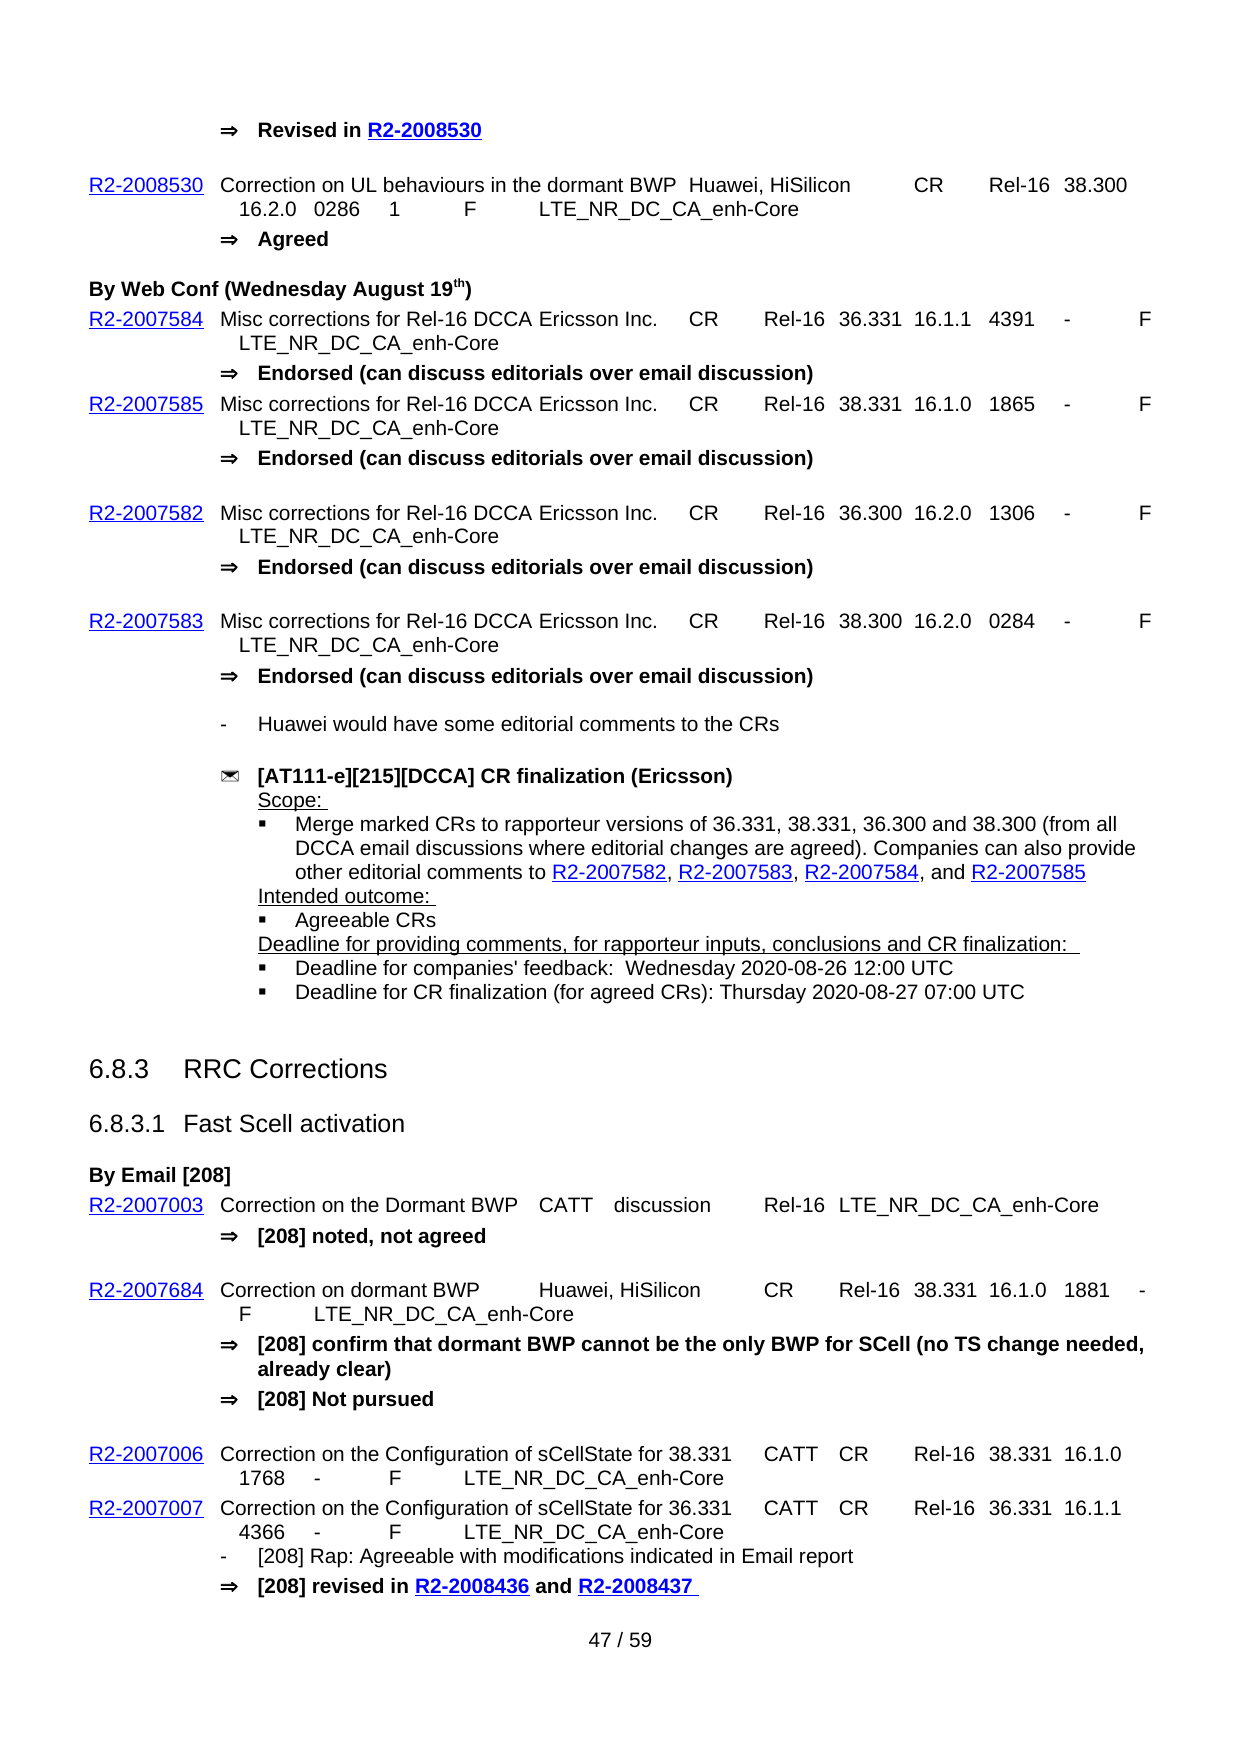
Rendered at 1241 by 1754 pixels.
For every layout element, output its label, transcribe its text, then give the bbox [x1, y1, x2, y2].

title R2-2007007 Correction on the Configuration of sCellState for 36.331 CATT CR Rel-16 36.331 16.1.1 4366 - F LTE_NR_DC_CA_enh-Core [89, 1496, 1152, 1544]
text [208] noted, not agreed [220, 1223, 1152, 1248]
subtitle 6.8.3 RRC Corrections [89, 1053, 1152, 1084]
text Endorsed (can discuss editorials over email discussion) [220, 554, 1152, 579]
text By Web Conf (Wednesday August 19th) [89, 276, 1152, 300]
text [AT111-e][215][DCCA] CR finalization (Ericsson) [220, 764, 1152, 788]
title R2-2007006 Correction on the Configuration of sCellState for 38.331 CATT CR Rel-16 38.331 16.1.0 1768 - F LTE_NR_DC_CA_enh-Core [89, 1442, 1152, 1489]
subtitle 6.8.3.1 Fast Scell activation [89, 1109, 1152, 1138]
text [208] Not pursued [220, 1387, 1152, 1411]
list Deadline for CR finalization (for agreed CRs): Thursday 2020-08-27 07:00 UTC [257, 980, 1152, 1004]
text Revised in R2-2008530 [220, 118, 1152, 143]
list Merge marked CRs to rapporteur versions of 36.331, 38.331, 36.300 and 38.300 (from all DCCA email discussions where editorial changes are agreed). Companies can also provide other editorial comments to R2-2007582, R2-2007583, R2-2007584, and R2-2007585 [257, 812, 1152, 884]
title R2-2007585 Misc corrections for Rel-16 DCCA Ericsson Inc. CR Rel-16 38.331 16.1.0 1865 - F LTE_NR_DC_CA_enh-Core [89, 392, 1152, 439]
text Deadline for providing comments, for rapporteur inputs, conclusions and CR finalization: [220, 932, 1152, 956]
text - Huawei would have some editorial comments to the CRs [220, 712, 1152, 736]
text Endorsed (can discuss editorials over email discussion) [220, 361, 1152, 385]
text Intended outcome: [220, 884, 1152, 908]
text Endorsed (can discuss editorials over email discussion) [220, 446, 1152, 470]
text - [208] Rap: Agreeable with modifications indicated in Email report [220, 1544, 1152, 1568]
title R2-2008530 Correction on UL behaviours in the dormant BWP Huawei, HiSilicon CR Rel-16 38.300 16.2.0 0286 1 F LTE_NR_DC_CA_enh-Core [89, 173, 1152, 221]
text Scope: [257, 788, 1152, 812]
text Agreed [220, 227, 1152, 251]
title R2-2007584 Misc corrections for Rel-16 DCCA Ericsson Inc. CR Rel-16 36.331 16.1.1 4391 - F LTE_NR_DC_CA_enh-Core [89, 307, 1152, 354]
text By Email [208] [89, 1163, 1152, 1187]
title R2-2007003 Correction on the Dormant BWP CATT discussion Rel-16 LTE_NR_DC_CA_enh-Core [89, 1193, 1152, 1217]
title R2-2007684 Correction on dormant BWP Huawei, HiSilicon CR Rel-16 38.331 16.1.0 1881 - F LTE_NR_DC_CA_enh-Core [89, 1278, 1152, 1326]
text [208] confirm that dormant BWP cannot be the only BWP for SCell (no TS change needed, already clear) [220, 1332, 1152, 1381]
text [208] revised in R2-2008436 and R2-2008437 [220, 1574, 1152, 1598]
list Agreeable CRs [257, 908, 1152, 932]
title R2-2007583 Misc corrections for Rel-16 DCCA Ericsson Inc. CR Rel-16 38.300 16.2.0 0284 - F LTE_NR_DC_CA_enh-Core [89, 609, 1152, 657]
list Deadline for companies' feedback: Wednesday 2020-08-26 12:00 UTC [257, 956, 1152, 980]
text Endorsed (can discuss editorials over email discussion) [220, 663, 1152, 688]
title R2-2007582 Misc corrections for Rel-16 DCCA Ericsson Inc. CR Rel-16 36.300 16.2.0 1306 - F LTE_NR_DC_CA_enh-Core [89, 500, 1152, 548]
